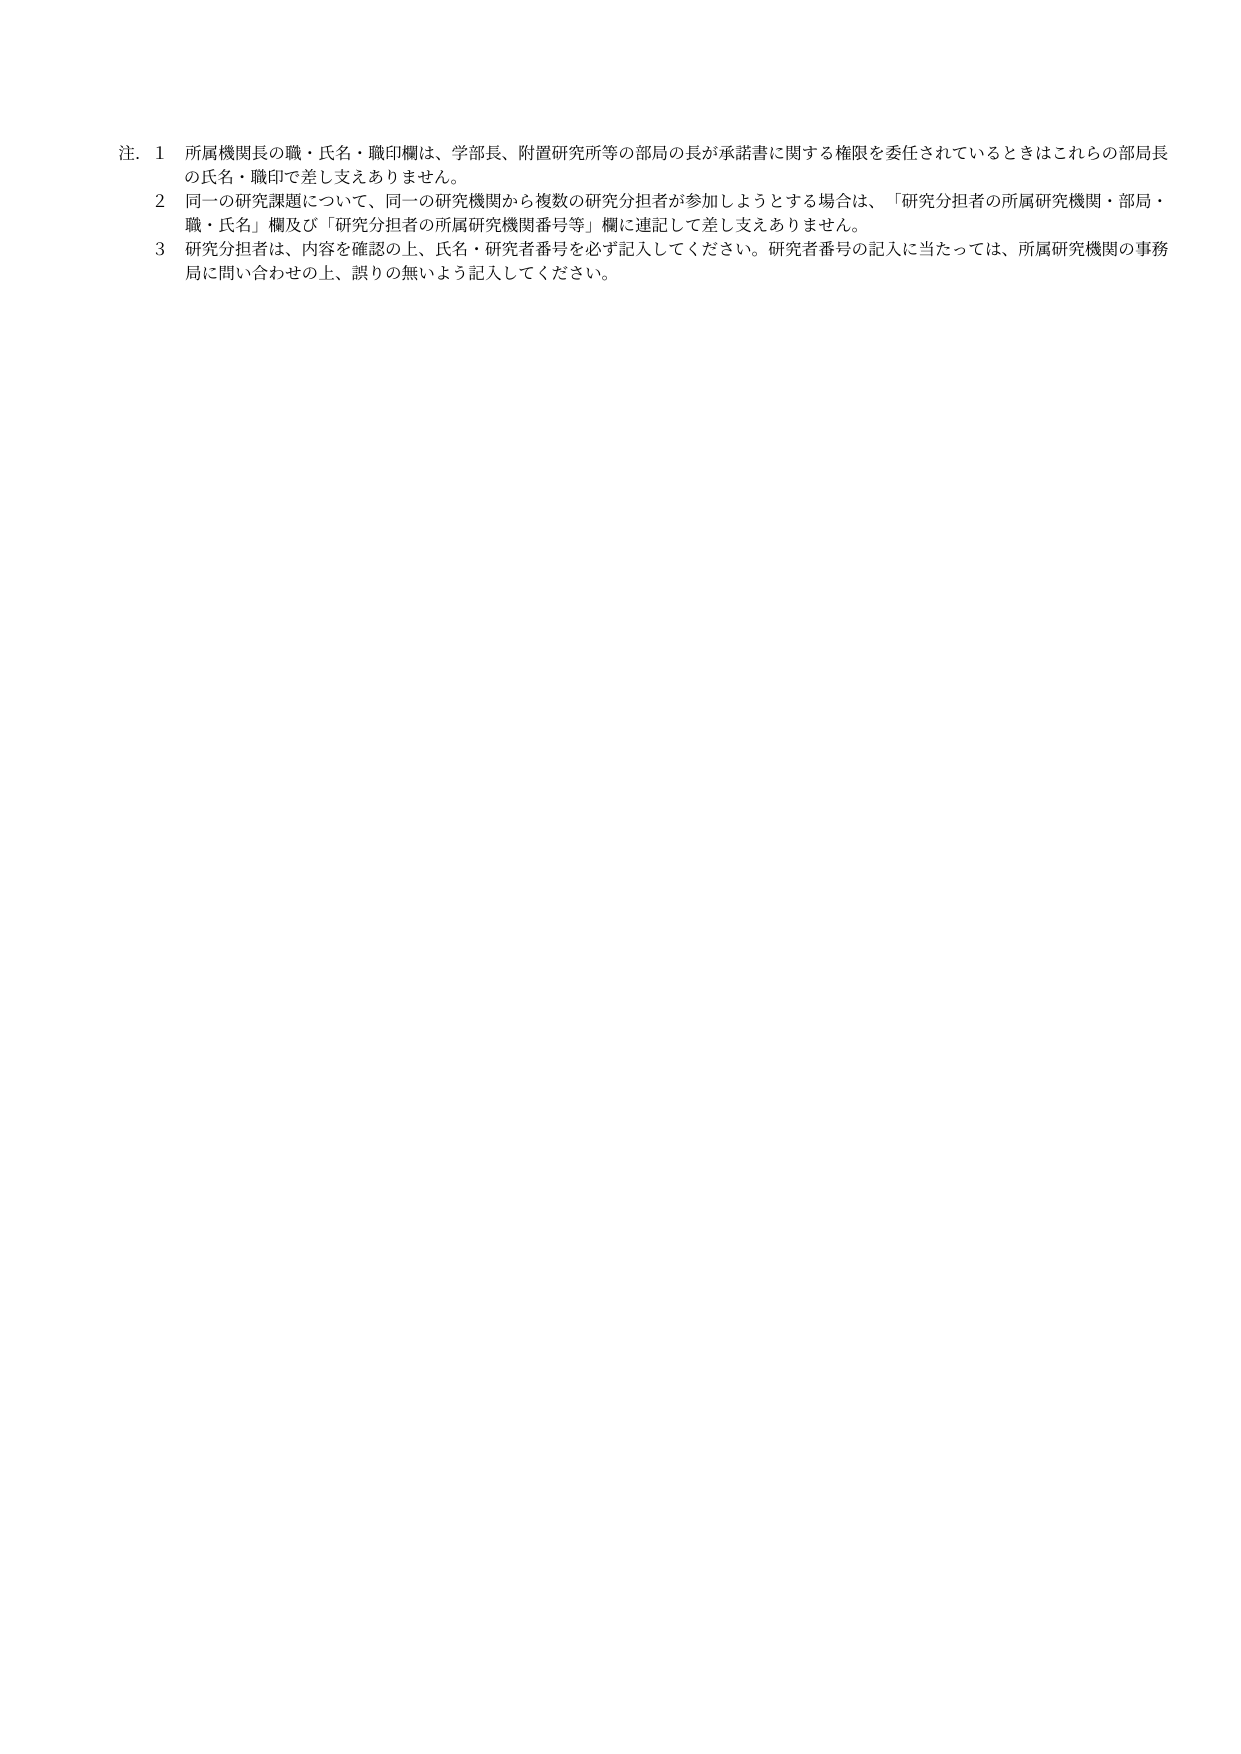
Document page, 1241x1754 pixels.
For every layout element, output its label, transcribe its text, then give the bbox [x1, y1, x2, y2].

text 職・氏名」欄及び「研究分担者の所属研究機関番号等」欄に連記して差し支えありません。 [118, 212, 1181, 236]
text 局に問い合わせの上、誤りの無いよう記入してください。 [118, 260, 1181, 284]
text の氏名・職印で差し支えありません。 [184, 164, 1181, 188]
text 注．１ 所属機関長の職・氏名・職印欄は、学部長、附置研究所等の部局の長が承諾書に関する権限を委任されているときはこれらの部局長 [118, 140, 1181, 164]
text ２ 同一の研究課題について、同一の研究機関から複数の研究分担者が参加しようとする場合は、「研究分担者の所属研究機関・部局・ [118, 188, 1181, 212]
text ３ 研究分担者は、内容を確認の上、氏名・研究者番号を必ず記入してください。研究者番号の記入に当たっては、所属研究機関の事務 [118, 236, 1181, 260]
